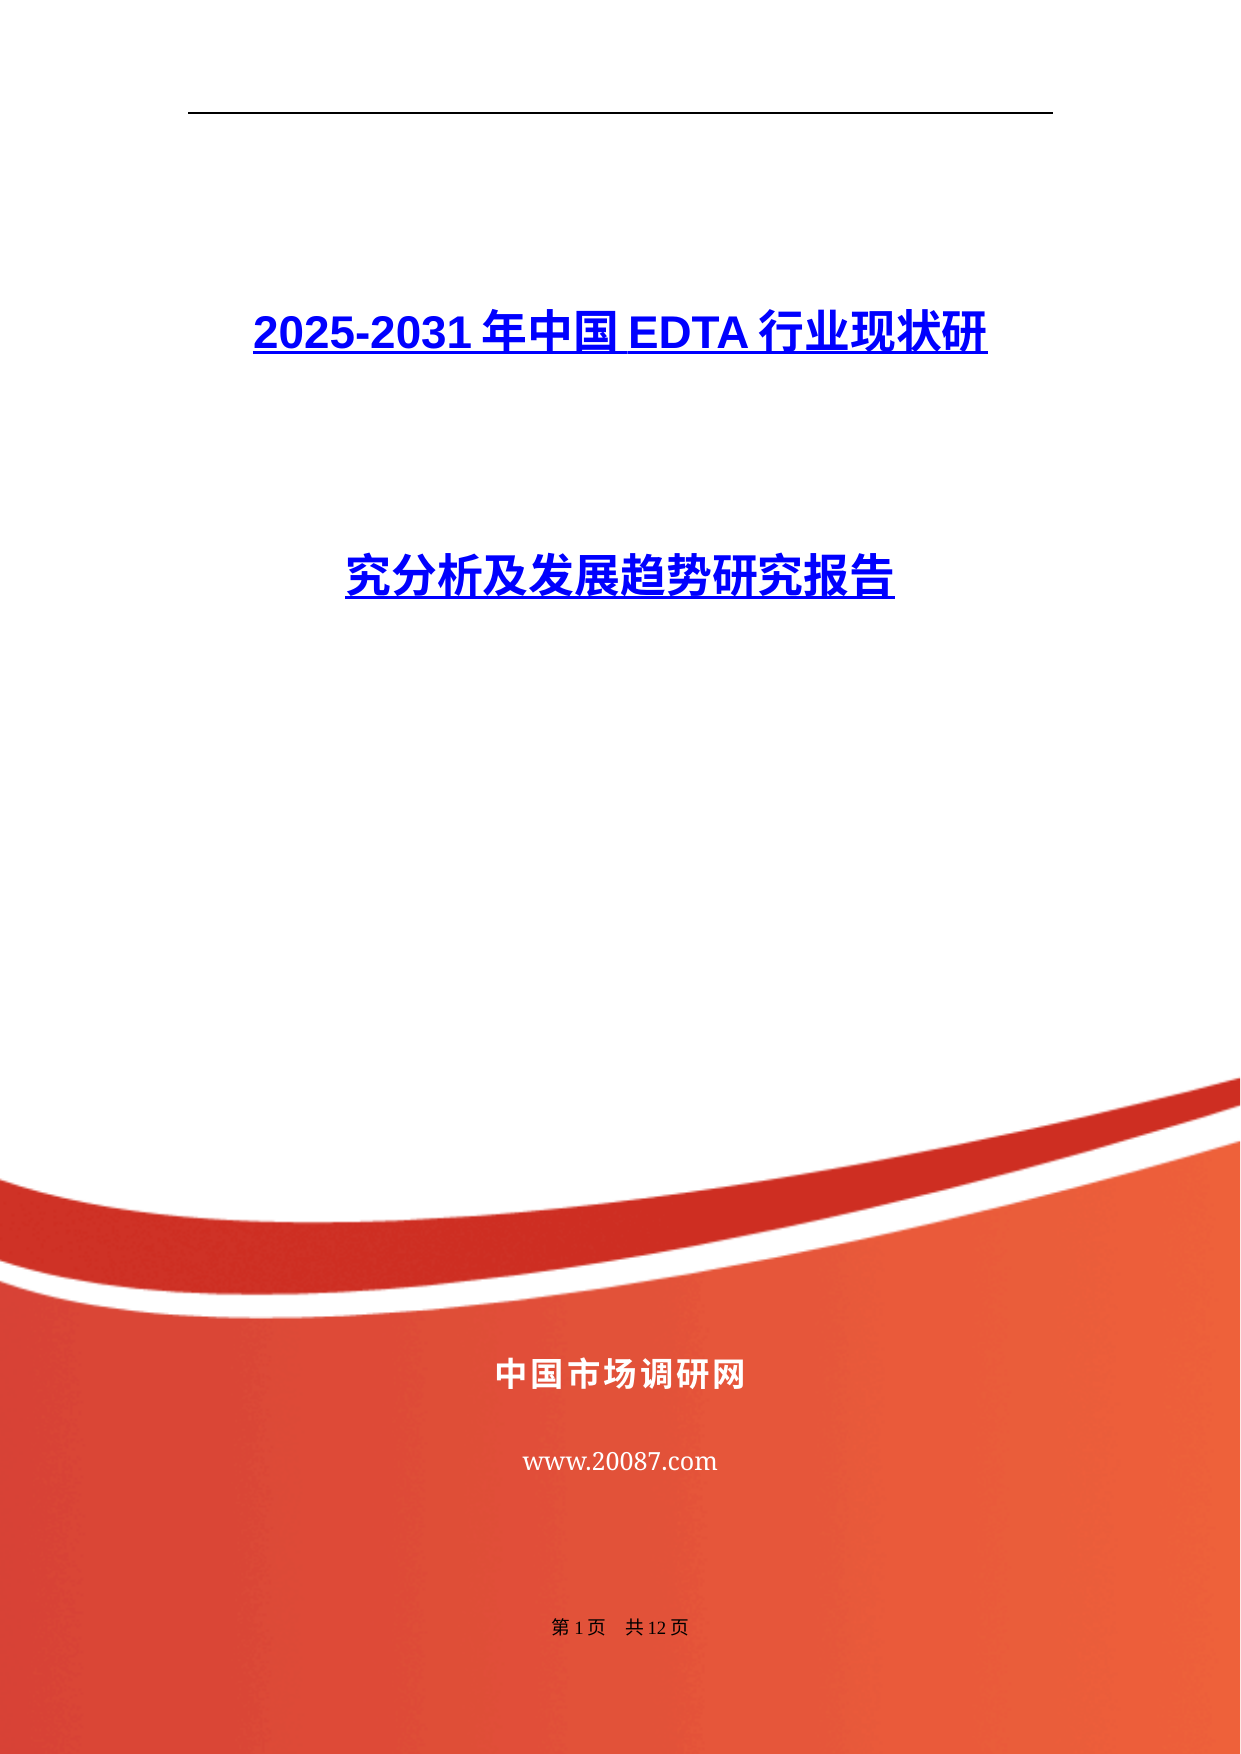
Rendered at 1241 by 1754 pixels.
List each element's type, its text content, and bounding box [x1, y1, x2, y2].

picture [0, 1006, 1241, 1754]
text www.20087.com [187, 1428, 1053, 1493]
subtitle 中国市场调研网 [187, 1339, 1053, 1404]
table_header 2025-2031年中国EDTA行业现状研究分析及发展趋势研究报告 [188, 207, 1053, 773]
